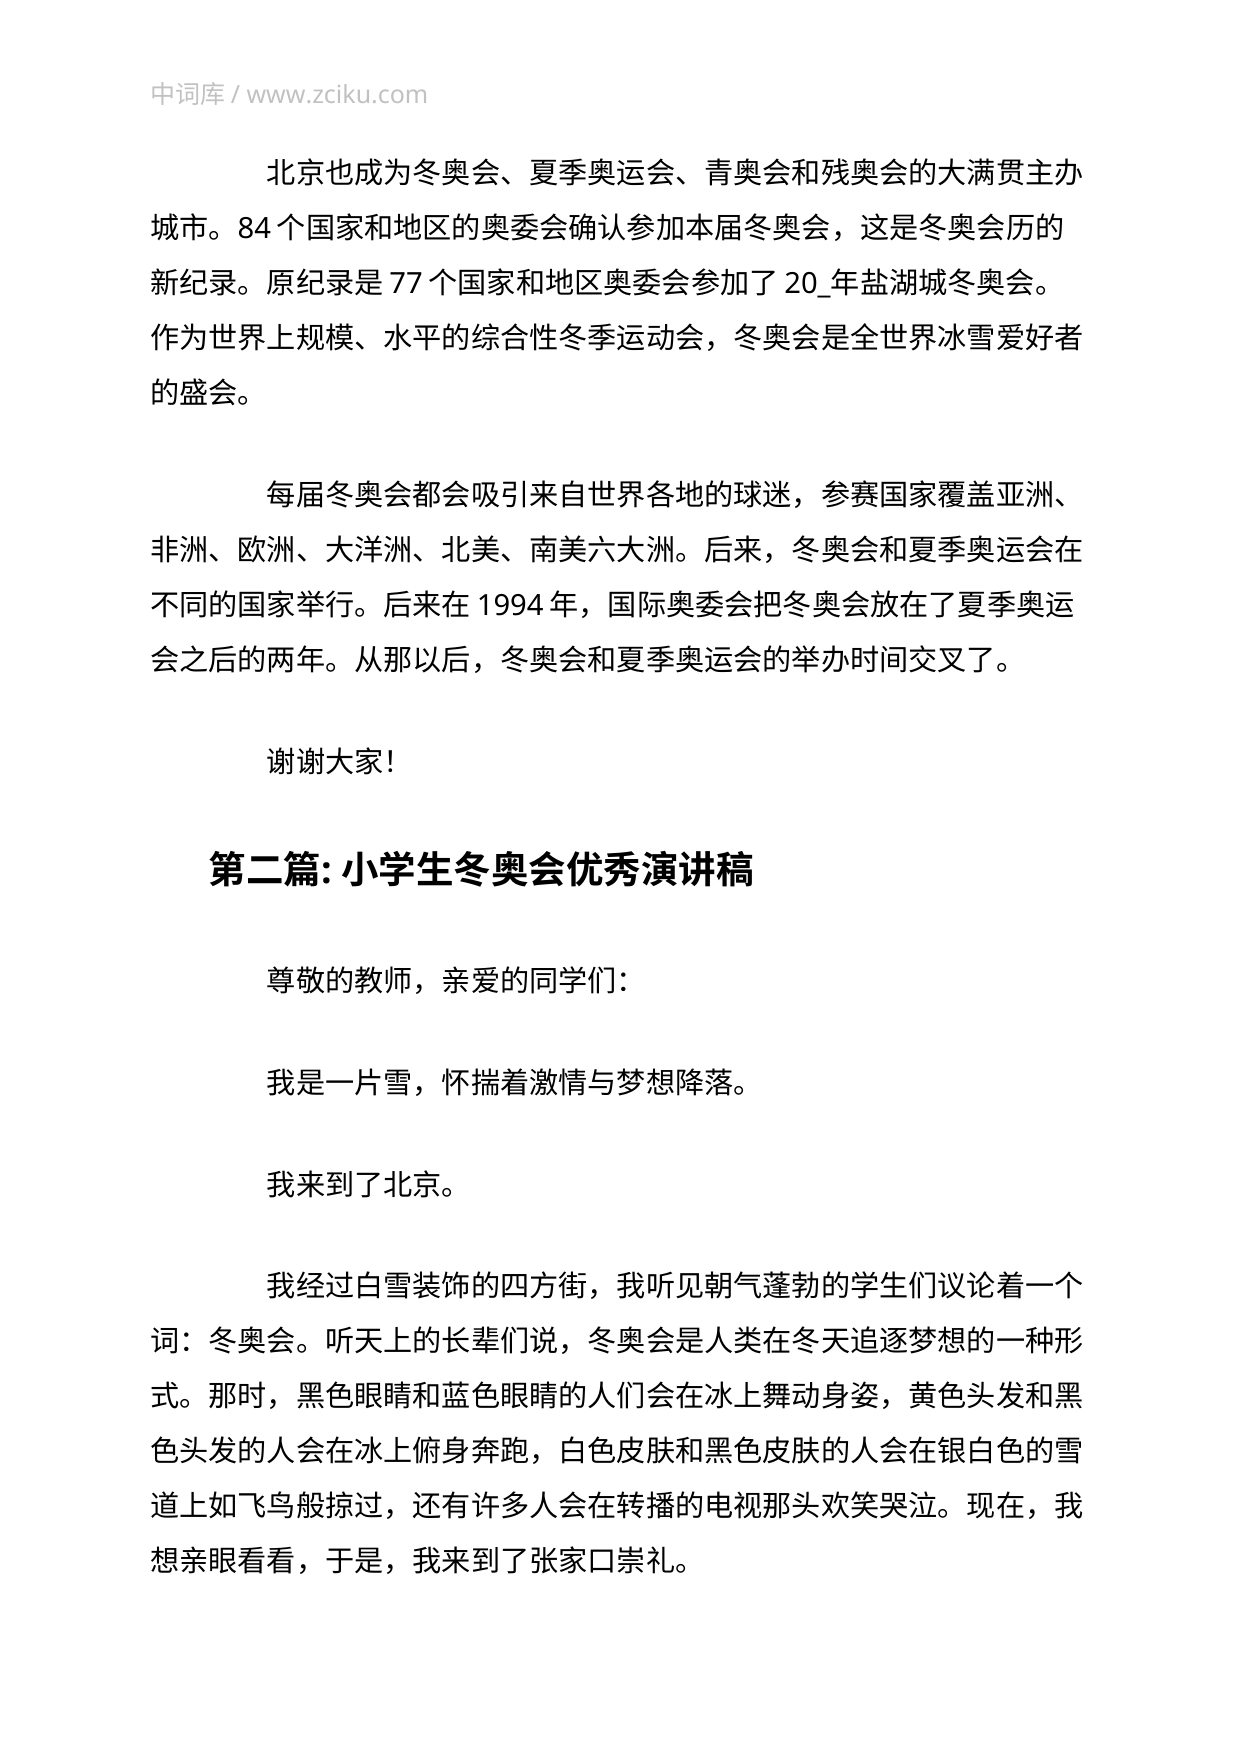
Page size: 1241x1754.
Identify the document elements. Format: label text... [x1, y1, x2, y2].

text 谢谢大家！ [150, 738, 1090, 780]
text 我是一片雪，怀揣着激情与梦想降落。 [150, 1059, 1090, 1102]
text 我经过白雪装饰的四方街，我听见朝气蓬勃的学生们议论着一个词：冬奥会。听天上的长辈们说，冬奥会是人类在冬天追逐梦想的一种形式。那时，黑色眼睛和蓝色眼睛的人们会在冰上舞动身姿，黄色头发和黑色头发的人会在冰上俯身奔跑，白色皮肤和黑色皮肤的人会在银白色的雪道上如飞鸟般掠过，还有许多人会在转播的电视那头欢笑哭泣。现在，我想亲眼看看，于是，我来到了张家口崇礼。 [150, 1263, 1090, 1579]
text 我来到了北京。 [150, 1161, 1090, 1203]
text 第二篇: 小学生冬奥会优秀演讲稿 [150, 840, 1090, 894]
text 每届冬奥会都会吸引来自世界各地的球迷，参赛国家覆盖亚洲、非洲、欧洲、大洋洲、北美、南美六大洲。后来，冬奥会和夏季奥运会在不同的国家举行。后来在1994年，国际奥委会把冬奥会放在了夏季奥运会之后的两年。从那以后，冬奥会和夏季奥运会的举办时间交叉了。 [150, 472, 1090, 679]
text 北京也成为冬奥会、夏季奥运会、青奥会和残奥会的大满贯主办城市。84个国家和地区的奥委会确认参加本届冬奥会，这是冬奥会历的新纪录。原纪录是77个国家和地区奥委会参加了20_年盐湖城冬奥会。作为世界上规模、水平的综合性冬季运动会，冬奥会是全世界冰雪爱好者的盛会。 [150, 150, 1090, 412]
text 尊敬的教师，亲爱的同学们： [150, 957, 1090, 1000]
